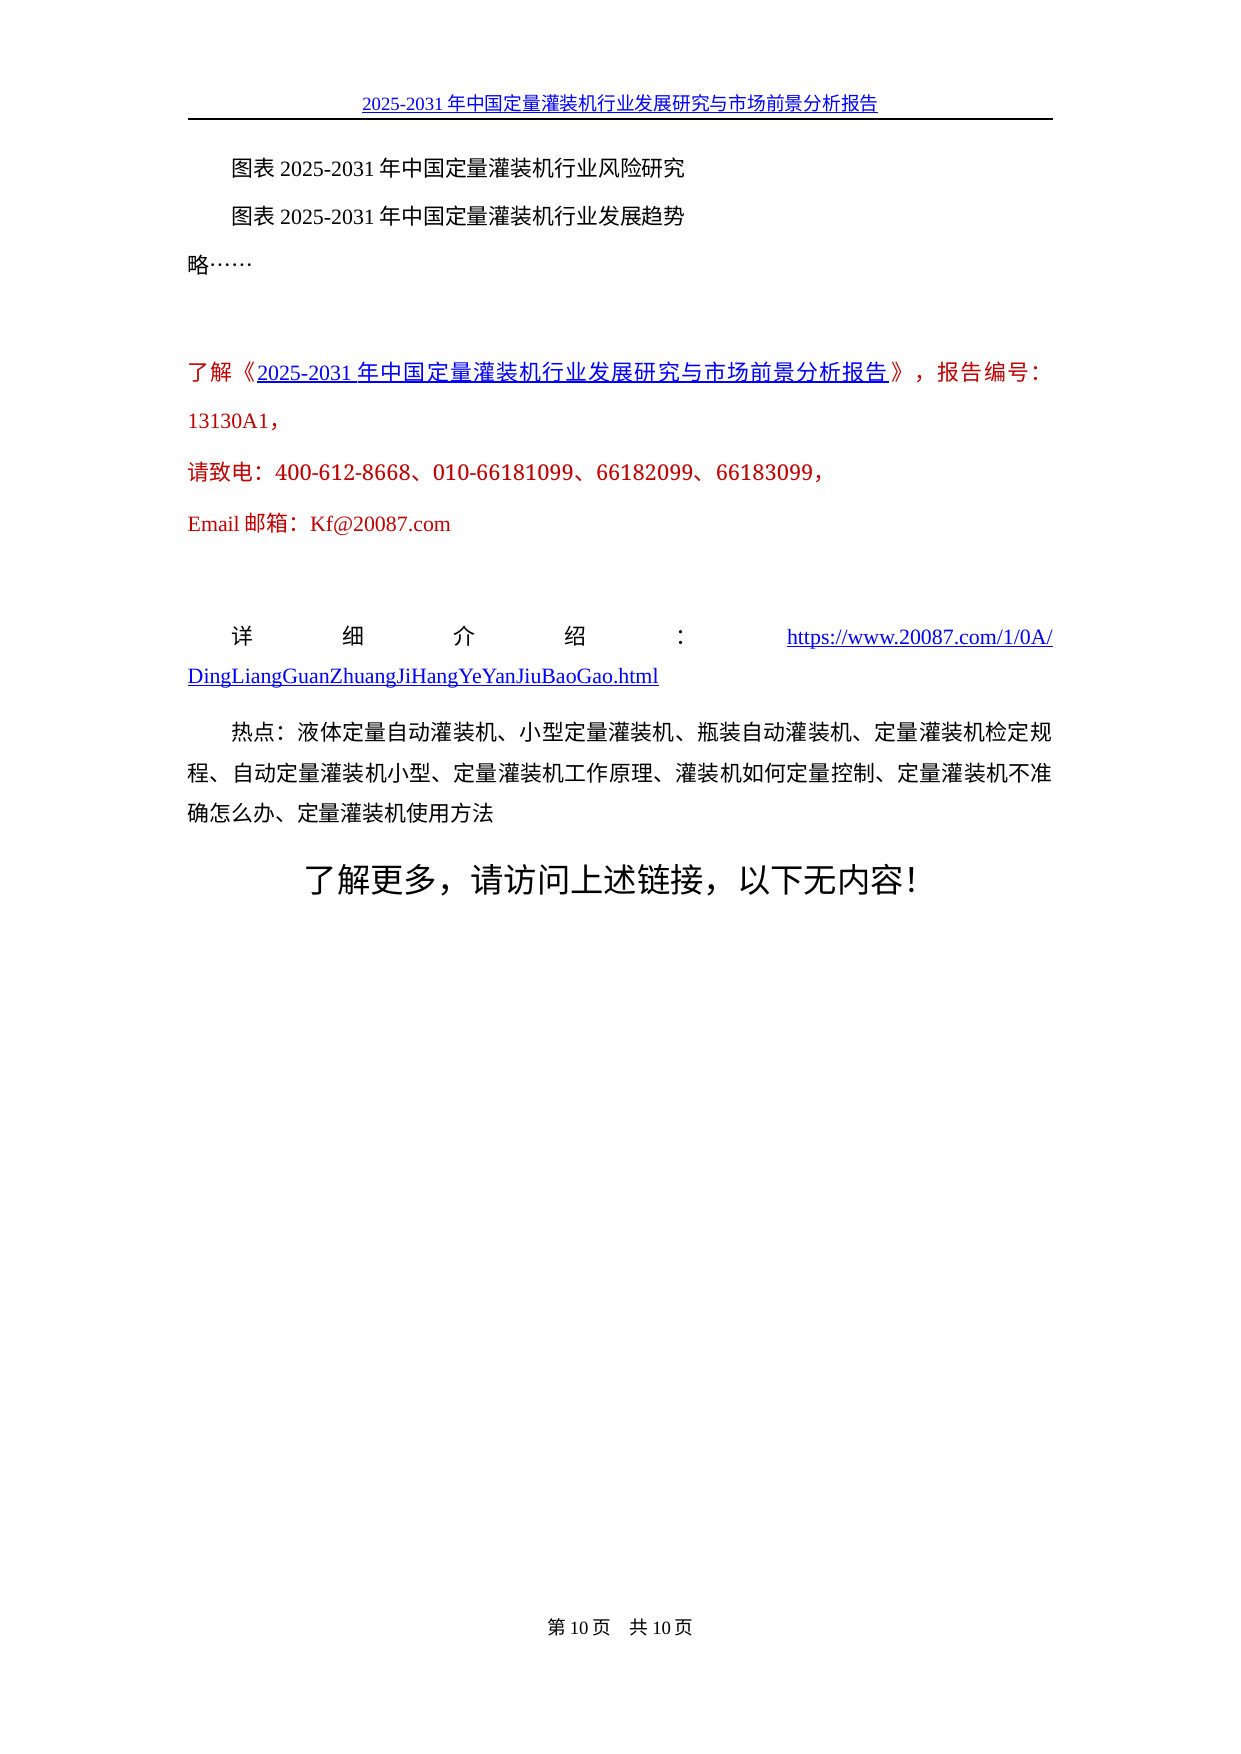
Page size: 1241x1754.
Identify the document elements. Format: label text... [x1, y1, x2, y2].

text 详细介绍：https://www.20087.com/1/0A/DingLiangGuanZhuangJiHangYeYanJiuBaoGao.html [187, 619, 1053, 692]
text Email邮箱：Kf@20087.com [187, 506, 1053, 538]
text 了解《2025-2031年中国定量灌装机行业发展研究与市场前景分析报告》，报告编号：13130A1， [187, 354, 1053, 435]
text 请致电：400-612-8668、010-66181099、66182099、66183099， [187, 454, 1053, 487]
text 热点：液体定量自动灌装机、小型定量灌装机、瓶装自动灌装机、定量灌装机检定规程、自动定量灌装机小型、定量灌装机工作原理、灌装机如何定量控制、定量灌装机不准确怎么办、定量灌装机使用方法 [187, 714, 1053, 828]
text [187, 150, 1053, 280]
title 了解更多，请访问上述链接，以下无内容！ [187, 846, 1053, 911]
